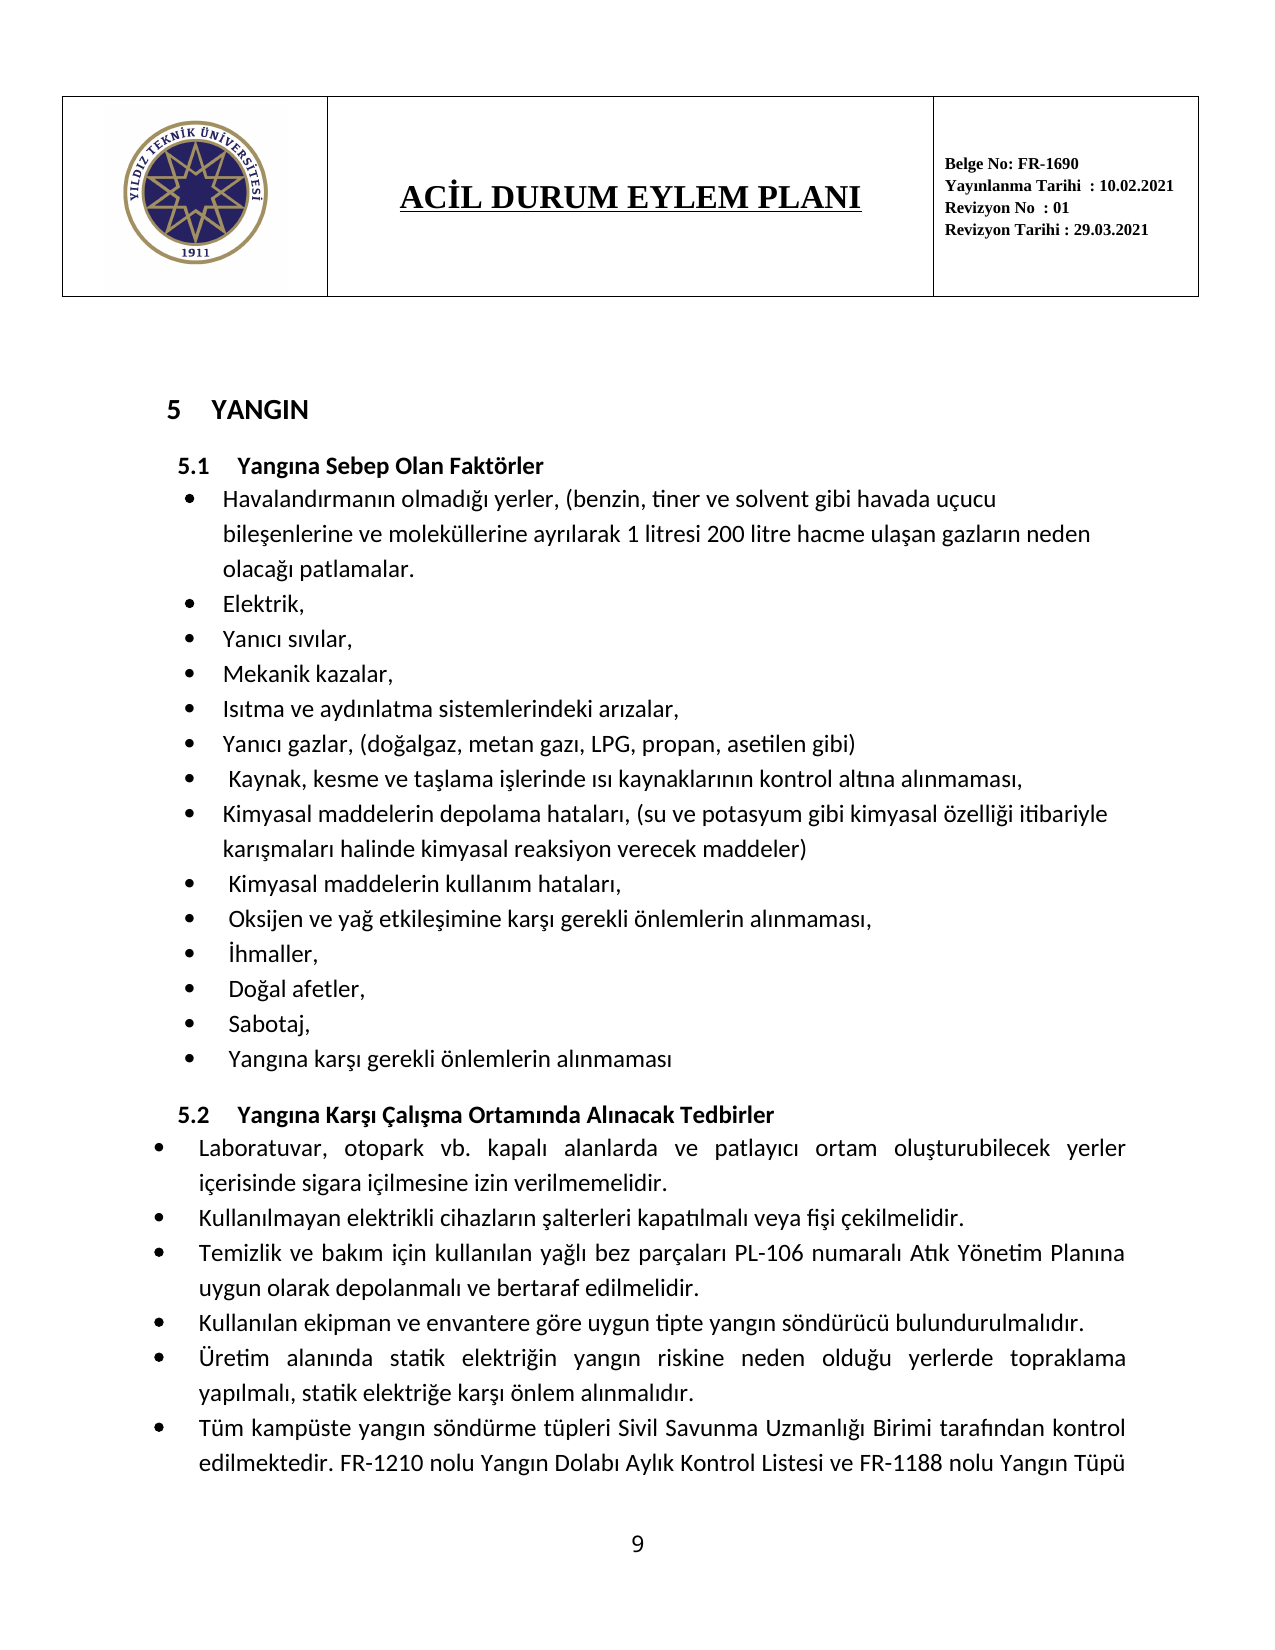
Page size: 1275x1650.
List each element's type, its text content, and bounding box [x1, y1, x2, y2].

list Kullanılmayan elektrikli cihazların şalterleri kapatılmalı veya fişi çekilmelidir. [154, 1202, 1127, 1232]
list Yangına karşı gerekli önlemlerin alınmaması [185, 1043, 1127, 1073]
list Oksijen ve yağ etkileşimine karşı gerekli önlemlerin alınmaması, [185, 903, 1127, 933]
list Kaynak, kesme ve taşlama işlerinde ısı kaynaklarının kontrol altına alınmaması, [185, 763, 1127, 793]
list Kimyasal maddelerin kullanım hataları, [185, 868, 1127, 898]
list Üretim alanında statik elektriğin yangın riskine neden olduğu yerlerde topraklama yapılmalı, statik elektriğe karşı önlem alınmalıdır. [154, 1342, 1127, 1407]
picture [101, 97, 289, 296]
list Kimyasal maddelerin depolama hataları, (su ve potasyum gibi kimyasal özelliği itibariyle karışmaları halinde kimyasal reaksiyon verecek maddeler) [185, 798, 1127, 863]
subtitle YANGIN [166, 391, 1127, 426]
list Yanıcı sıvılar, [185, 623, 1127, 653]
subtitle Yangına Sebep Olan Faktörler [177, 450, 1127, 481]
list Elektrik, [185, 588, 1127, 618]
list Laboratuvar, otopark vb. kapalı alanlarda ve patlayıcı ortam oluşturubilecek yerler içerisinde sigara içilmesine izin verilmemelidir. [154, 1132, 1127, 1197]
list Temizlik ve bakım için kullanılan yağlı bez parçaları PL-106 numaralı Atık Yönetim Planına uygun olarak depolanmalı ve bertaraf edilmelidir. [154, 1237, 1127, 1302]
list Kullanılan ekipman ve envantere göre uygun tipte yangın söndürücü bulundurulmalıdır. [154, 1307, 1127, 1337]
list İhmaller, [185, 938, 1127, 968]
subtitle Yangına Karşı Çalışma Ortamında Alınacak Tedbirler [177, 1099, 1127, 1129]
list Isıtma ve aydınlatma sistemlerindeki arızalar, [185, 693, 1127, 723]
list Yanıcı gazlar, (doğalgaz, metan gazı, LPG, propan, asetilen gibi) [185, 728, 1127, 758]
list Mekanik kazalar, [185, 658, 1127, 688]
list Doğal afetler, [185, 973, 1127, 1003]
list Havalandırmanın olmadığı yerler, (benzin, tiner ve solvent gibi havada uçucu bileşenlerine ve moleküllerine ayrılarak 1 litresi 200 litre hacme ulaşan gazların neden olacağı patlamalar. [185, 483, 1127, 583]
list Sabotaj, [185, 1008, 1127, 1038]
